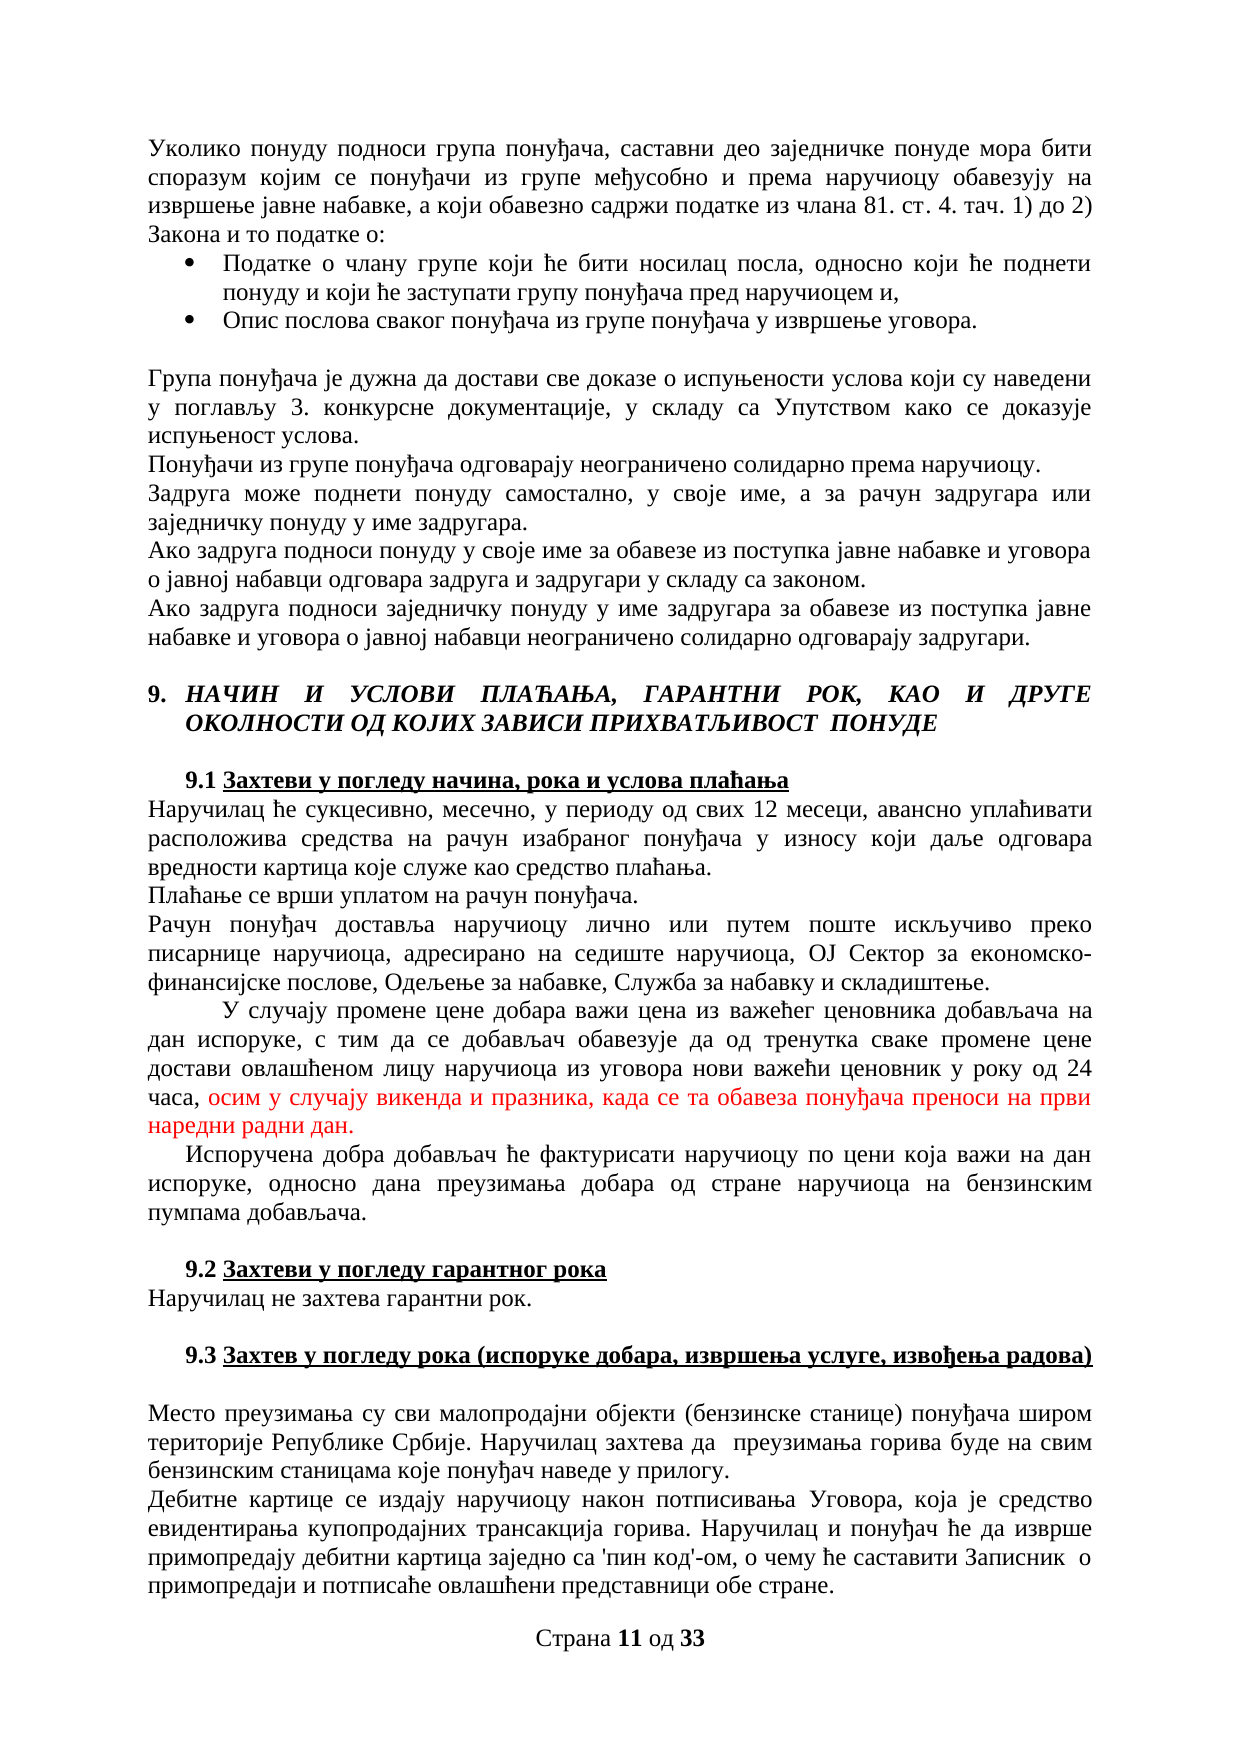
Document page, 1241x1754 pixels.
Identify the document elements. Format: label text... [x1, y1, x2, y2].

text Задруга може поднети понуду самостално, у своје име, а за рачун задругара или заједничку понуду у име задругара. [148, 478, 1092, 535]
text Испоручена добра добављач ће фактурисати наручиоцу по цени која важи на дан испоруке, односно дана преузимања добара од стране наручиоца на бензинским пумпама добављача. [148, 1139, 1092, 1225]
text Група понуђача је дужна да достави све доказе о испуњености услова који су наведени у поглављу 3. конкурсне документације, у складу са Упутством како се доказује испуњеност услова. [148, 363, 1092, 449]
list Опис послова сваког понуђача из групе понуђача у извршење уговора. [185, 305, 1092, 334]
text Наручилац не захтева гарантни рок. [148, 1283, 1092, 1312]
list Захтев у погледу рока (испоруке добара, извршења услуге, извођења радова) [185, 1340, 1092, 1369]
text Место преузимања су сви малопродајни објекти (бензинске станице) понуђача широм територије Републике Србије. Наручилац захтева да преузимања горива буде на свим бензинским станицама које понуђач наведе у прилогу. [148, 1398, 1092, 1484]
text У случају промене цене добара важи цена из важећег ценовника добављача на дан испоруке, с тим да се добављач обавезује да од тренутка сваке промене цене достави овлашћеном лицу наручиоца из уговора нови важећи ценовник у року од 24 часа, осим у случају викенда и празника, када се та обавеза понуђача преноси на први наредни радни дан. [148, 995, 1092, 1139]
list НАЧИН И УСЛОВИ ПЛАЋАЊА, ГАРАНТНИ РОК, КАО И ДРУГЕ ОКОЛНОСТИ ОД КОЈИХ ЗАВИСИ ПРИХВАТЉИВОСТ ПОНУДЕ [148, 679, 1092, 737]
list Податке о члану групе који ће бити носилац посла, односно који ће поднети понуду и који ће заступати групу понуђача пред наручиоцем и, [185, 248, 1092, 305]
text Ако задруга подноси заједничку понуду у име задругара за обавезе из поступка јавне набавке и уговора о јавној набавци неограничено солидарно одговарају задругари. [148, 593, 1092, 650]
text Уколико понуду подноси група понуђача, саставни део заједничке понуде мора бити споразум којим се понуђачи из групе међусобно и према наручиоцу обавезују на извршење јавне набавке, а који обавезно садржи податке из члана 81. ст. 4. тач. 1) до 2) Закона и то податке о: [148, 133, 1092, 248]
list Захтеви у погледу гарантног рока [185, 1254, 1092, 1283]
text Наручилац ће сукцесивно, месечно, у периоду од свих 12 месеци, авансно уплаћивати расположива средства на рачун изабраног понуђача у износу који даље одговара вредности картица које служе као средство плаћања. [148, 794, 1092, 880]
list Захтеви у погледу начина, рока и услова плаћања [185, 765, 1092, 794]
text Дебитне картице се издају наручиоцу након потписивања Уговора, која је средство евидентирања купопродајних трансакција горива. Наручилац и понуђач ће да изврше примопредају дебитни картица заједно са 'пин код'-ом, о чему ће саставити Записник о примопредаји и потписаће овлашћени представници обе стране. [148, 1484, 1092, 1599]
text Плаћање се врши уплатом на рачун понуђача. [148, 880, 1092, 909]
text Рачун понуђач доставља наручиоцу лично или путем поште искључиво преко писарнице наручиоца, адресирано на седиште наручиоца, ОЈ Сектор за економско-финансијске послове, Одељење за набавке, Служба за набавку и складиштење. [148, 909, 1092, 995]
text Ако задруга подноси понуду у своје име за обавезе из поступка јавне набавке и уговора о јавној набавци одговара задруга и задругари у складу са законом. [148, 535, 1092, 593]
text Понуђачи из групе понуђача одговарају неограничено солидарно према наручиоцу. [148, 449, 1092, 478]
